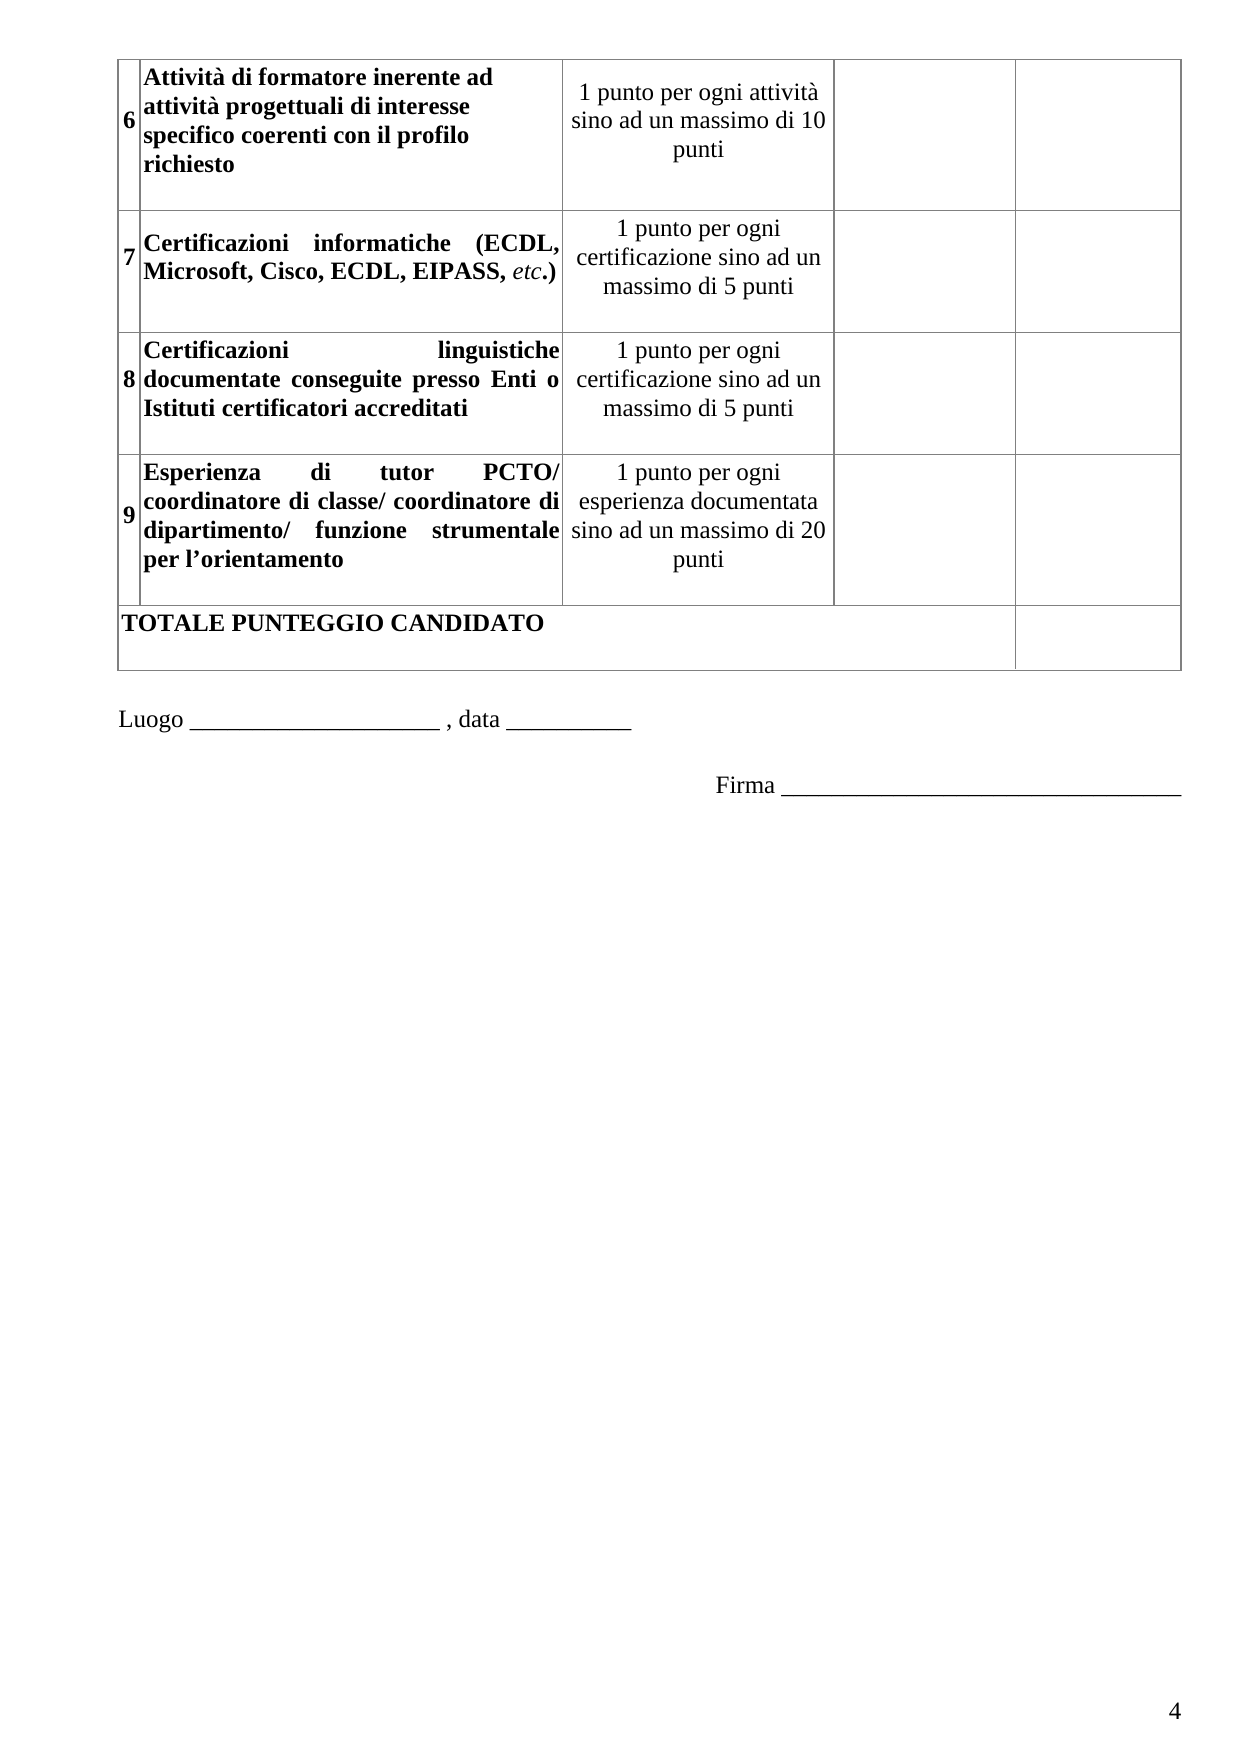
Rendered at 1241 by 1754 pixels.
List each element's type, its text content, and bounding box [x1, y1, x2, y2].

table_cell [1016, 455, 1180, 605]
table_cell 9 [119, 455, 139, 605]
table_cell 1 punto per ogni esperienza documentata sino ad un massimo di 20 punti [563, 455, 833, 605]
table_cell 1 punto per ogni certificazione sino ad un massimo di 5 punti [563, 211, 833, 332]
table_cell [835, 60, 1015, 210]
text Firma ________________________________ [118, 737, 1181, 799]
table_cell [1016, 333, 1180, 454]
table_cell TOTALE PUNTEGGIO CANDIDATO [119, 606, 1015, 669]
table_cell [1016, 606, 1180, 669]
table_cell [1016, 60, 1180, 210]
table_cell 1 punto per ogni certificazione sino ad un massimo di 5 punti [563, 333, 833, 454]
table_cell Certificazioni informatiche (ECDL, Microsoft, Cisco, ECDL, EIPASS, etc.) [141, 211, 562, 332]
table_cell Certificazioni linguistiche documentate conseguite presso Enti o Istituti certificatori accreditati [141, 333, 562, 454]
text Luogo ____________________ , data __________ [118, 671, 1181, 733]
table_cell 1 punto per ogni attività sino ad un massimo di 10 punti [563, 60, 833, 210]
table_cell [835, 211, 1015, 332]
table_cell 6 [119, 60, 139, 210]
table_cell [1016, 211, 1180, 332]
table_cell [835, 455, 1015, 605]
table_cell Esperienza di tutor PCTO/ coordinatore di classe/ coordinatore di dipartimento/ funzione strumentale per l’orientamento [141, 455, 562, 605]
table_cell [835, 333, 1015, 454]
table_cell Attività di formatore inerente ad attività progettuali di interesse specifico coerenti con il profilo richiesto [141, 60, 562, 210]
table_cell 7 [119, 211, 139, 332]
table_cell 8 [119, 333, 139, 454]
